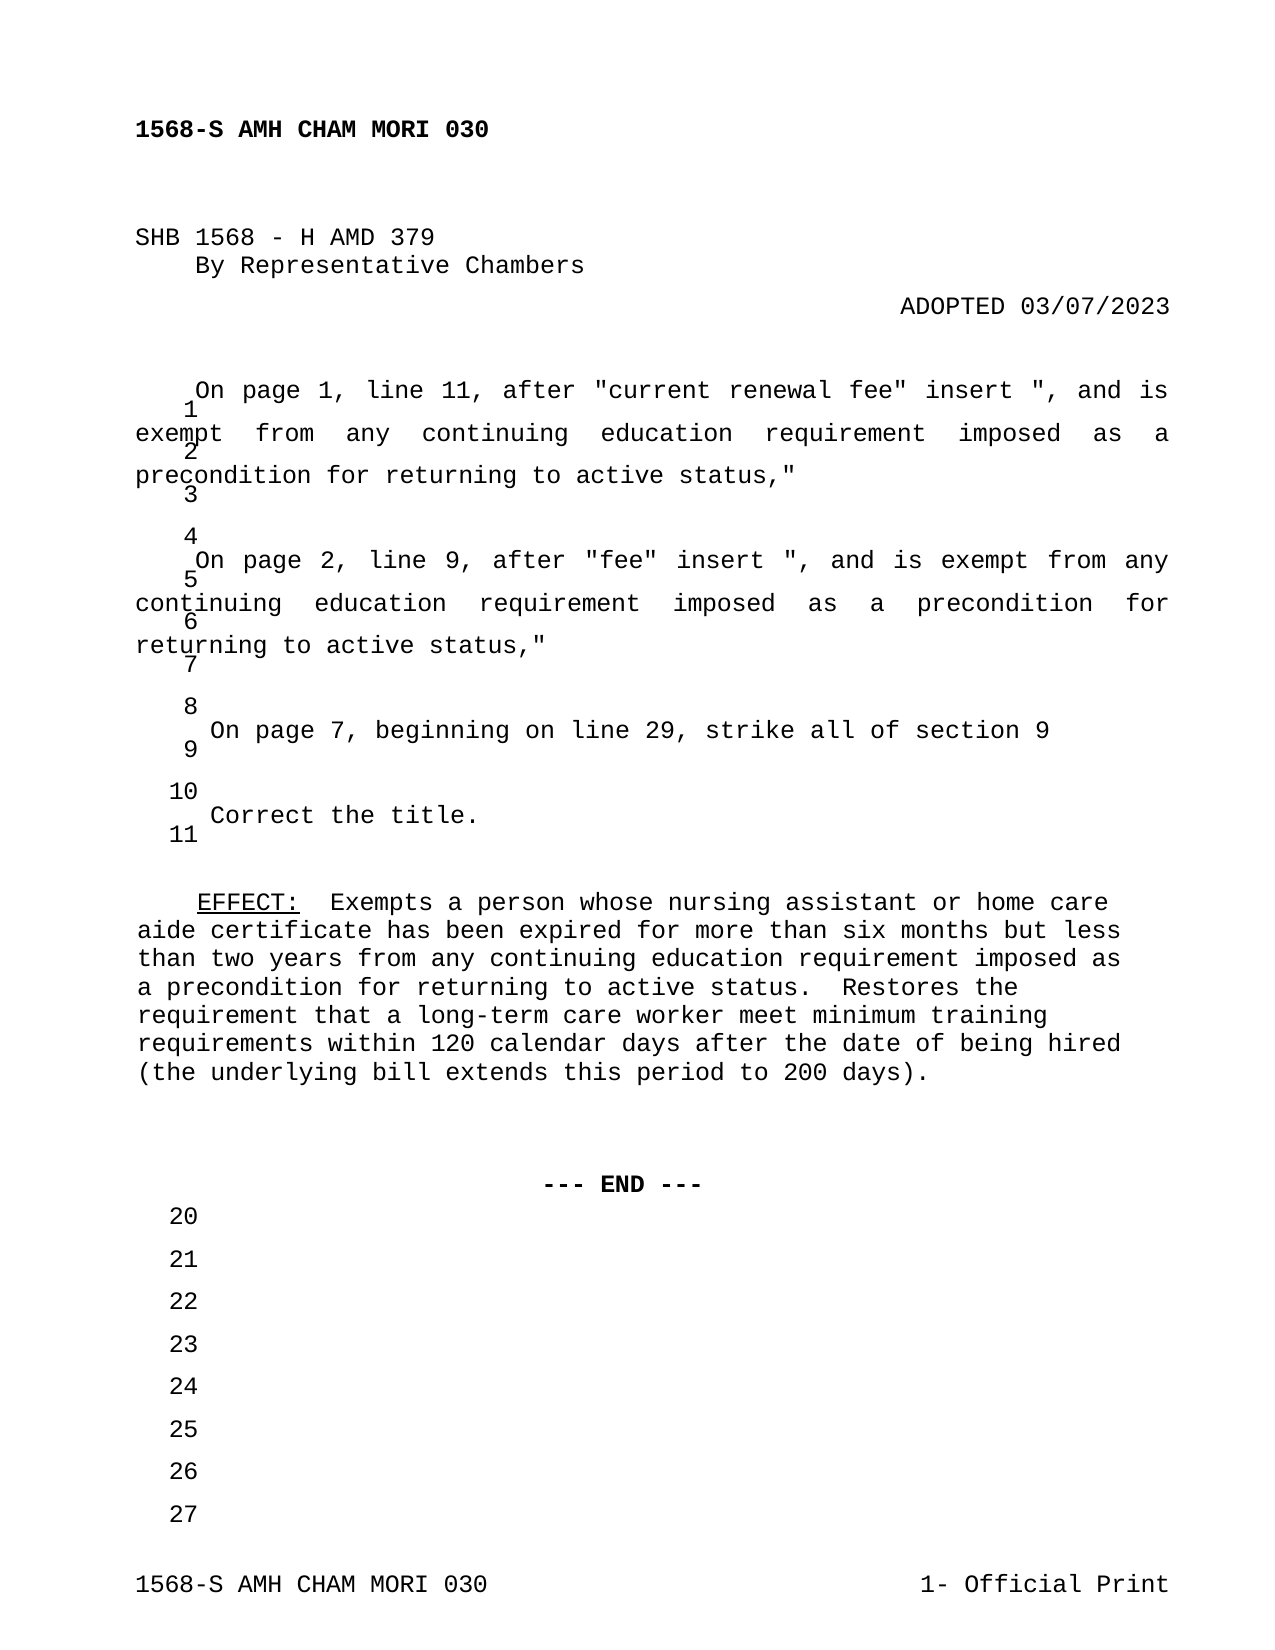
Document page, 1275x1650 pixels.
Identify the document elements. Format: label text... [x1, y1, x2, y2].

text --- END --- [75, 1158, 1170, 1201]
text - [135, 224, 1170, 252]
text On page 1, line 11, after "current renewal fee" insert ", and is exempt from any continuing education requirement imposed as a precondition for returning to active status," [135, 365, 1170, 492]
text Correct the title. [135, 790, 1170, 832]
text On page 2, line 9, after "fee" insert ", and is exempt from any continuing education requirement imposed as a precondition for returning to active status," [135, 535, 1170, 662]
text On page 7, beginning on line 29, strike all of section 9 [135, 705, 1170, 747]
